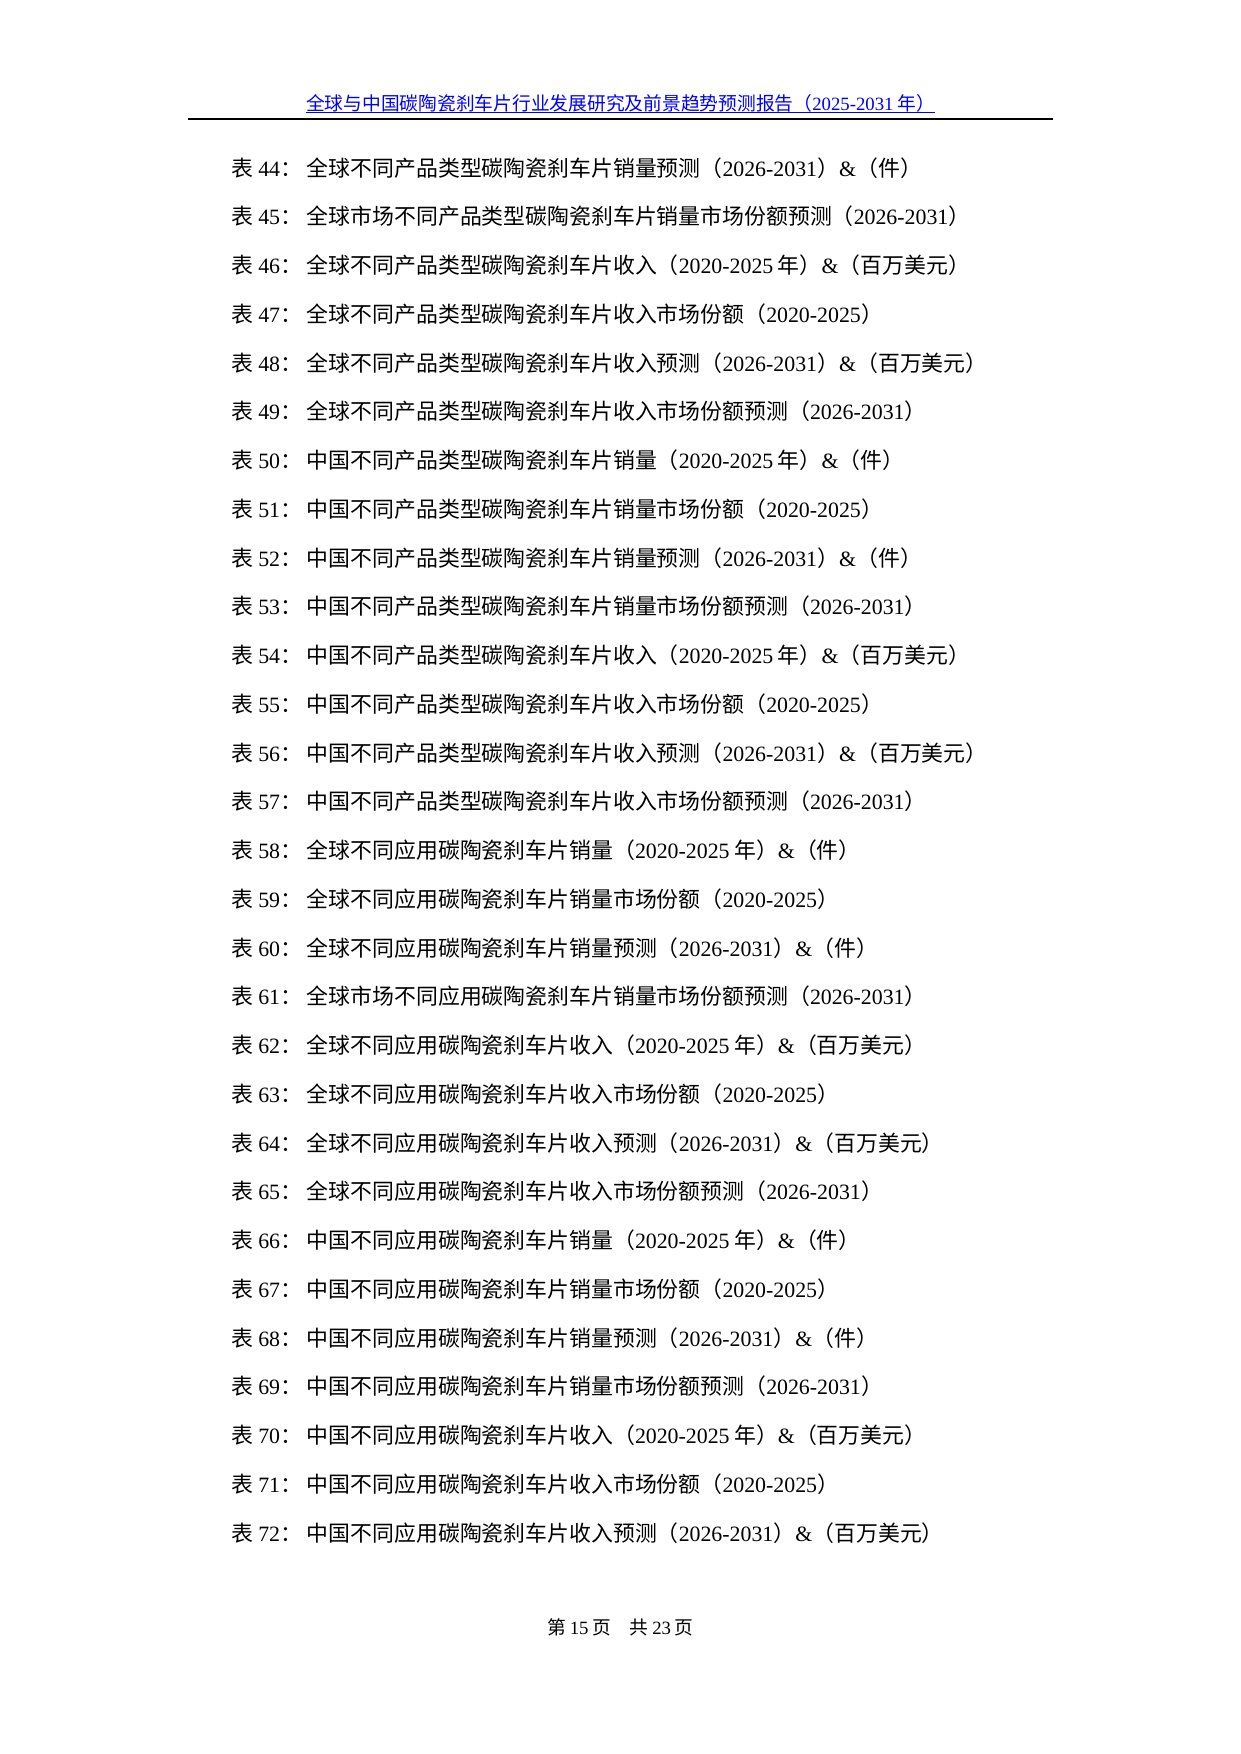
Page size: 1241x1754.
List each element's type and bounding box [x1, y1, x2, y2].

text [187, 150, 1053, 1548]
